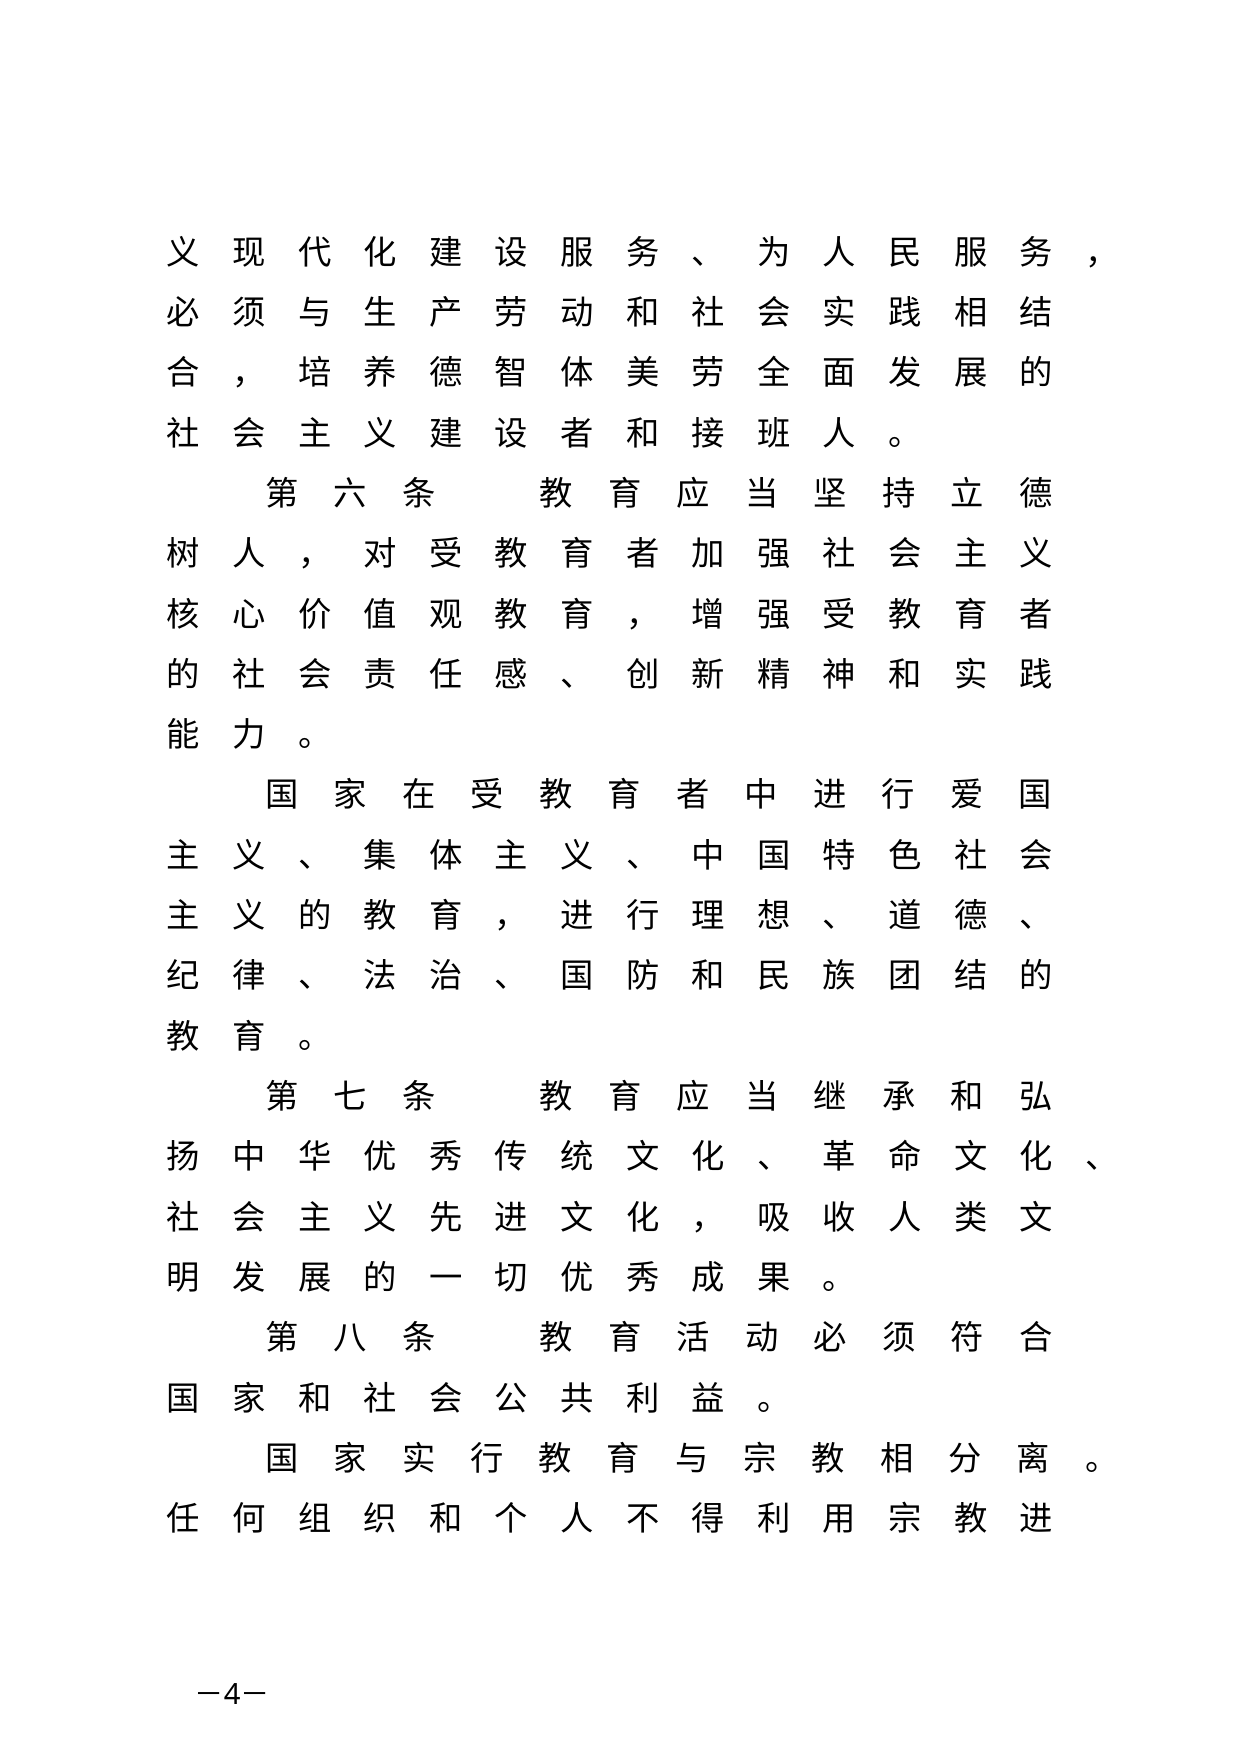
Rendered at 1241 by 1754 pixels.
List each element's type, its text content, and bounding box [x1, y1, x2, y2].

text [167, 219, 1085, 461]
text 第七条 教育应当继承和弘扬中华优秀传统文化、革命文化、社会主义先进文化，吸收人类文明发展的一切优秀成果。 [167, 1064, 1085, 1305]
text 国家在受教育者中进行爱国主义、集体主义、中国特色社会主义的教育，进行理想、道德、纪律、法治、国防和民族团结的教育。 [167, 762, 1085, 1064]
text 第六条 教育应当坚持立德树人，对受教育者加强社会主义核心价值观教育，增强受教育者的社会责任感、创新精神和实践能力。 [167, 461, 1085, 762]
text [167, 1426, 1085, 1546]
text 第八条 教育活动必须符合国家和社会公共利益。 [167, 1305, 1085, 1426]
